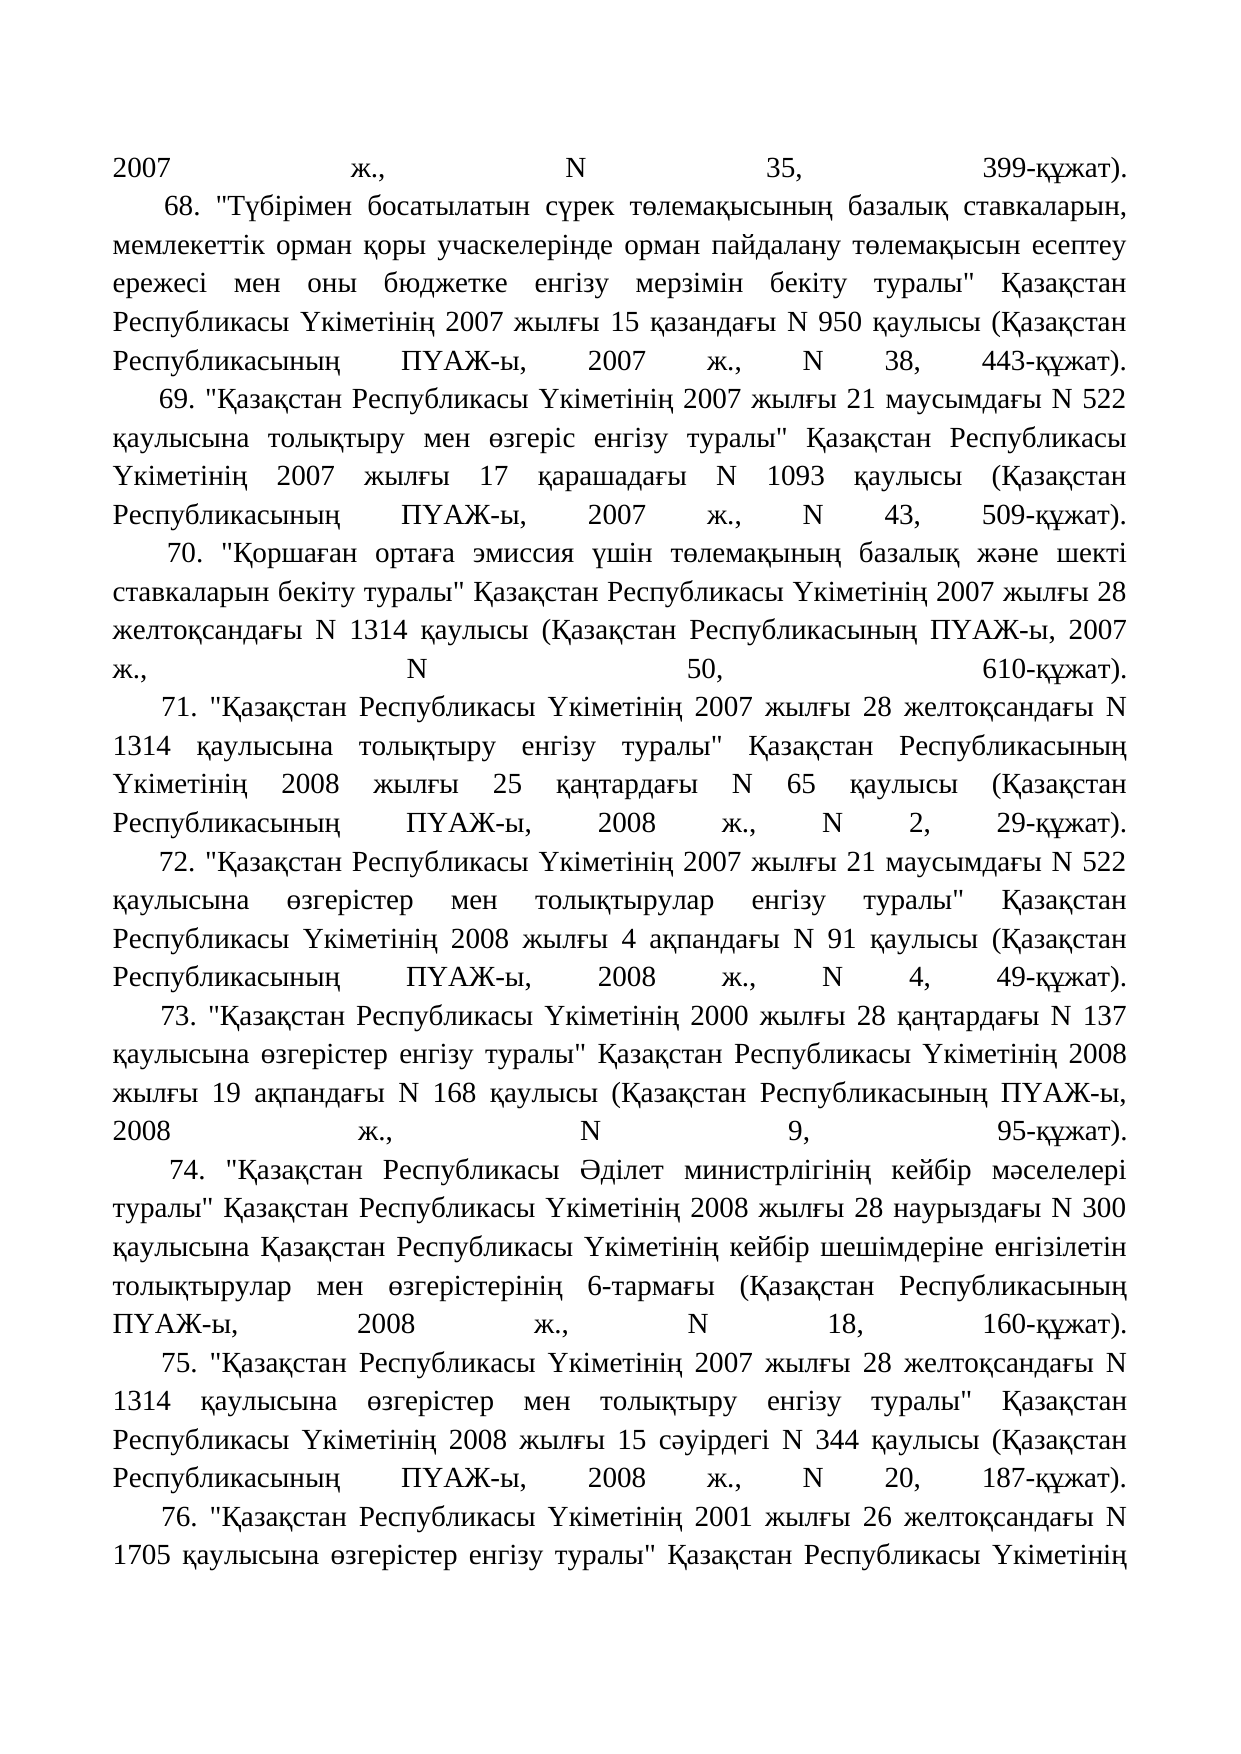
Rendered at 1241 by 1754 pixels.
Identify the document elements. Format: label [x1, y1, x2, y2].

text [112, 150, 1128, 1571]
